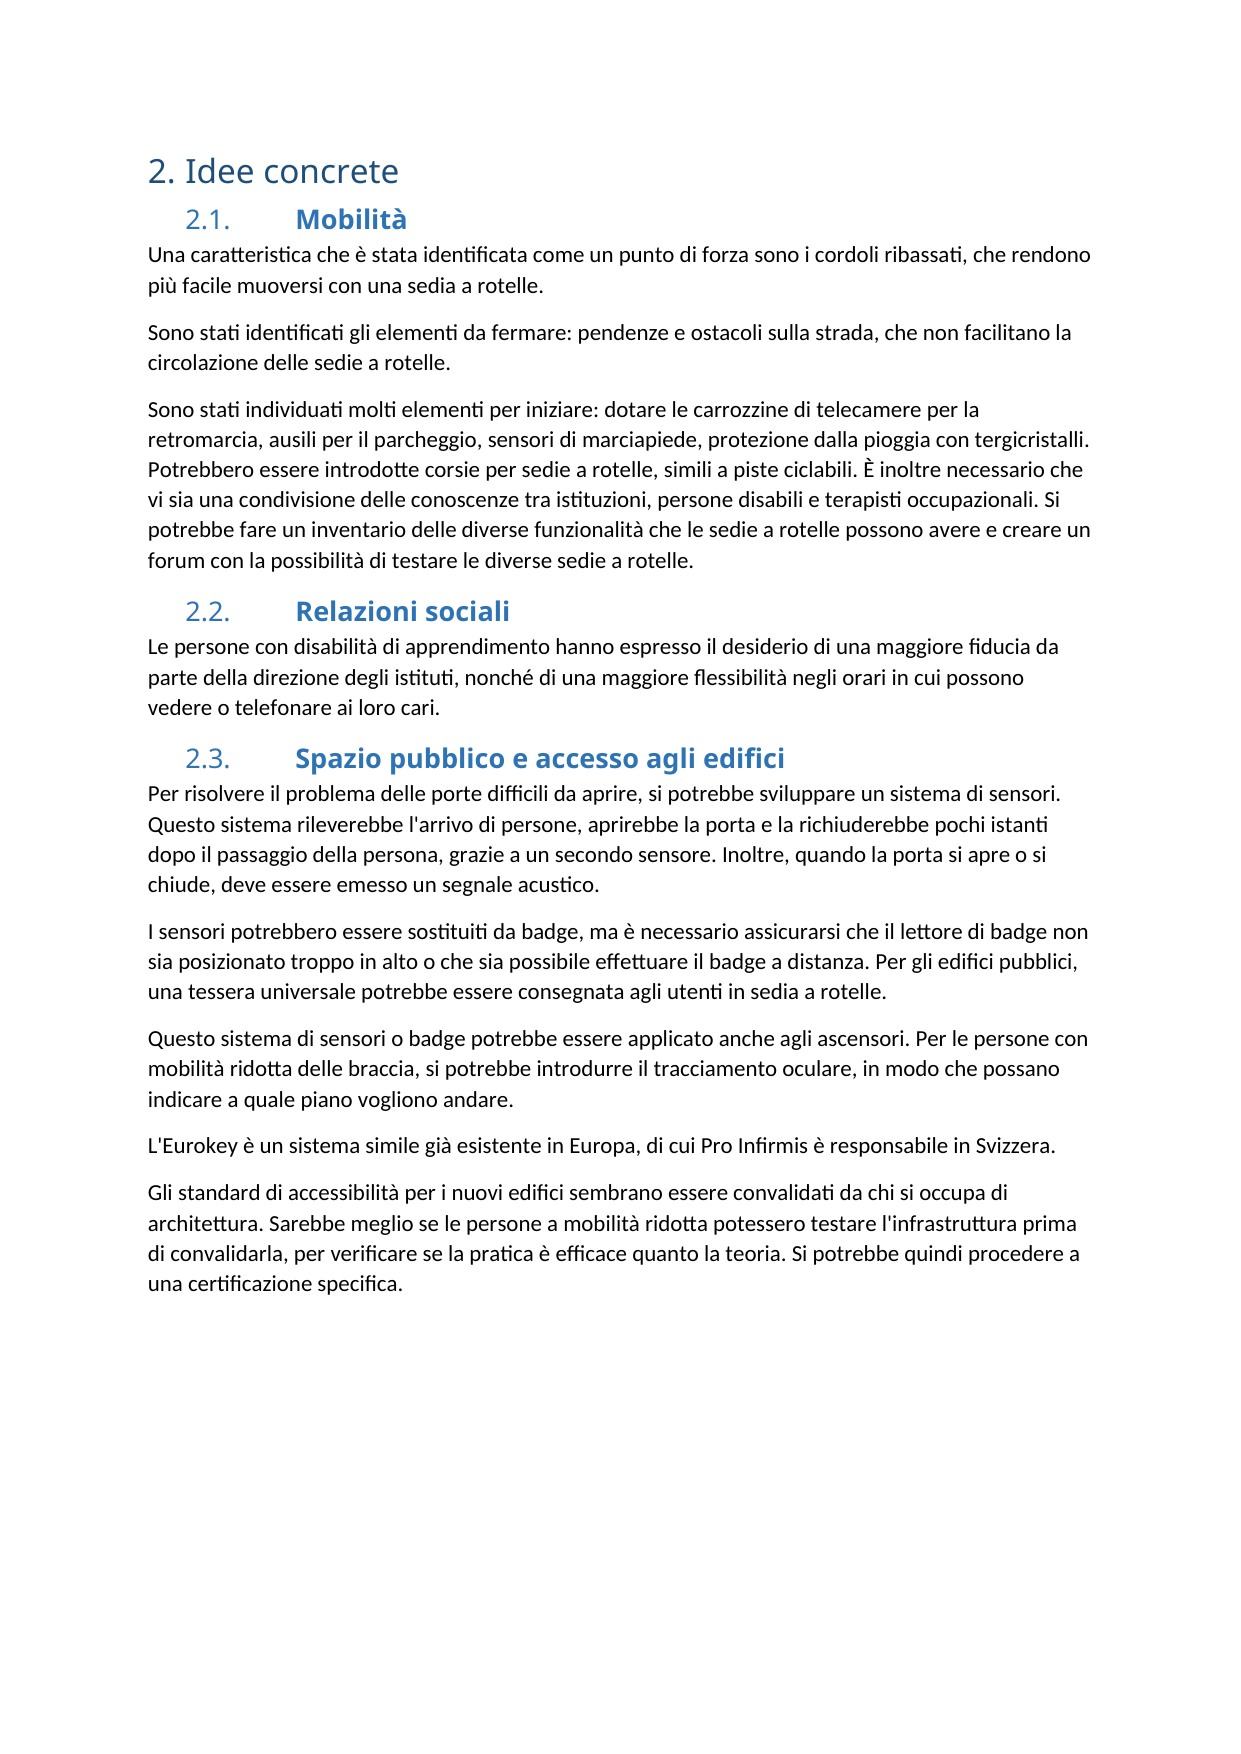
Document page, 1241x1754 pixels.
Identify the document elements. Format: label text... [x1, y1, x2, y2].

text Sono stati identificati gli elementi da fermare: pendenze e ostacoli sulla strada, che non facilitano la circolazione delle sedie a rotelle. [148, 318, 1093, 376]
subtitle Mobilità [185, 201, 1093, 238]
text I sensori potrebbero essere sostituiti da badge, ma è necessario assicurarsi che il lettore di badge non sia posizionato troppo in alto o che sia possibile effettuare il badge a distanza. Per gli edifici pubblici, una tessera universale potrebbe essere consegnata agli utenti in sedia a rotelle. [148, 917, 1093, 1005]
text Le persone con disabilità di apprendimento hanno espresso il desiderio di una maggiore fiducia da parte della direzione degli istituti, nonché di una maggiore flessibilità negli orari in cui possono vedere o telefonare ai loro cari. [148, 632, 1093, 721]
text Una caratteristica che è stata identificata come un punto di forza sono i cordoli ribassati, che rendono più facile muoversi con una sedia a rotelle. [148, 241, 1093, 299]
subtitle Relazioni sociali [185, 593, 1093, 629]
text Per risolvere il problema delle porte difficili da aprire, si potrebbe sviluppare un sistema di sensori. Questo sistema rileverebbe l'arrivo di persone, aprirebbe la porta e la richiuderebbe pochi istanti dopo il passaggio della persona, grazie a un secondo sensore. Inoltre, quando la porta si apre o si chiude, deve essere emesso un segnale acustico. [148, 779, 1093, 898]
subtitle Idee concrete [148, 148, 1093, 193]
text Sono stati individuati molti elementi per iniziare: dotare le carrozzine di telecamere per la retromarcia, ausili per il parcheggio, sensori di marciapiede, protezione dalla pioggia con tergicristalli. Potrebbero essere introdotte corsie per sedie a rotelle, simili a piste ciclabili. È inoltre necessario che vi sia una condivisione delle conoscenze tra istituzioni, persone disabili e terapisti occupazionali. Si potrebbe fare un inventario delle diverse funzionalità che le sedie a rotelle possono avere e creare un forum con la possibilità di testare le diverse sedie a rotelle. [148, 395, 1093, 574]
text Gli standard di accessibilità per i nuovi edifici sembrano essere convalidati da chi si occupa di architettura. Sarebbe meglio se le persone a mobilità ridotta potessero testare l'infrastruttura prima di convalidarla, per verificare se la pratica è efficace quanto la teoria. Si potrebbe quindi procedere a una certificazione specifica. [148, 1178, 1093, 1297]
text L'Eurokey è un sistema simile già esistente in Europa, di cui Pro Infirmis è responsabile in Svizzera. [148, 1132, 1093, 1159]
text Questo sistema di sensori o badge potrebbe essere applicato anche agli ascensori. Per le persone con mobilità ridotta delle braccia, si potrebbe introdurre il tracciamento oculare, in modo che possano indicare a quale piano vogliono andare. [148, 1024, 1093, 1113]
subtitle Spazio pubblico e accesso agli edifici [185, 740, 1093, 777]
